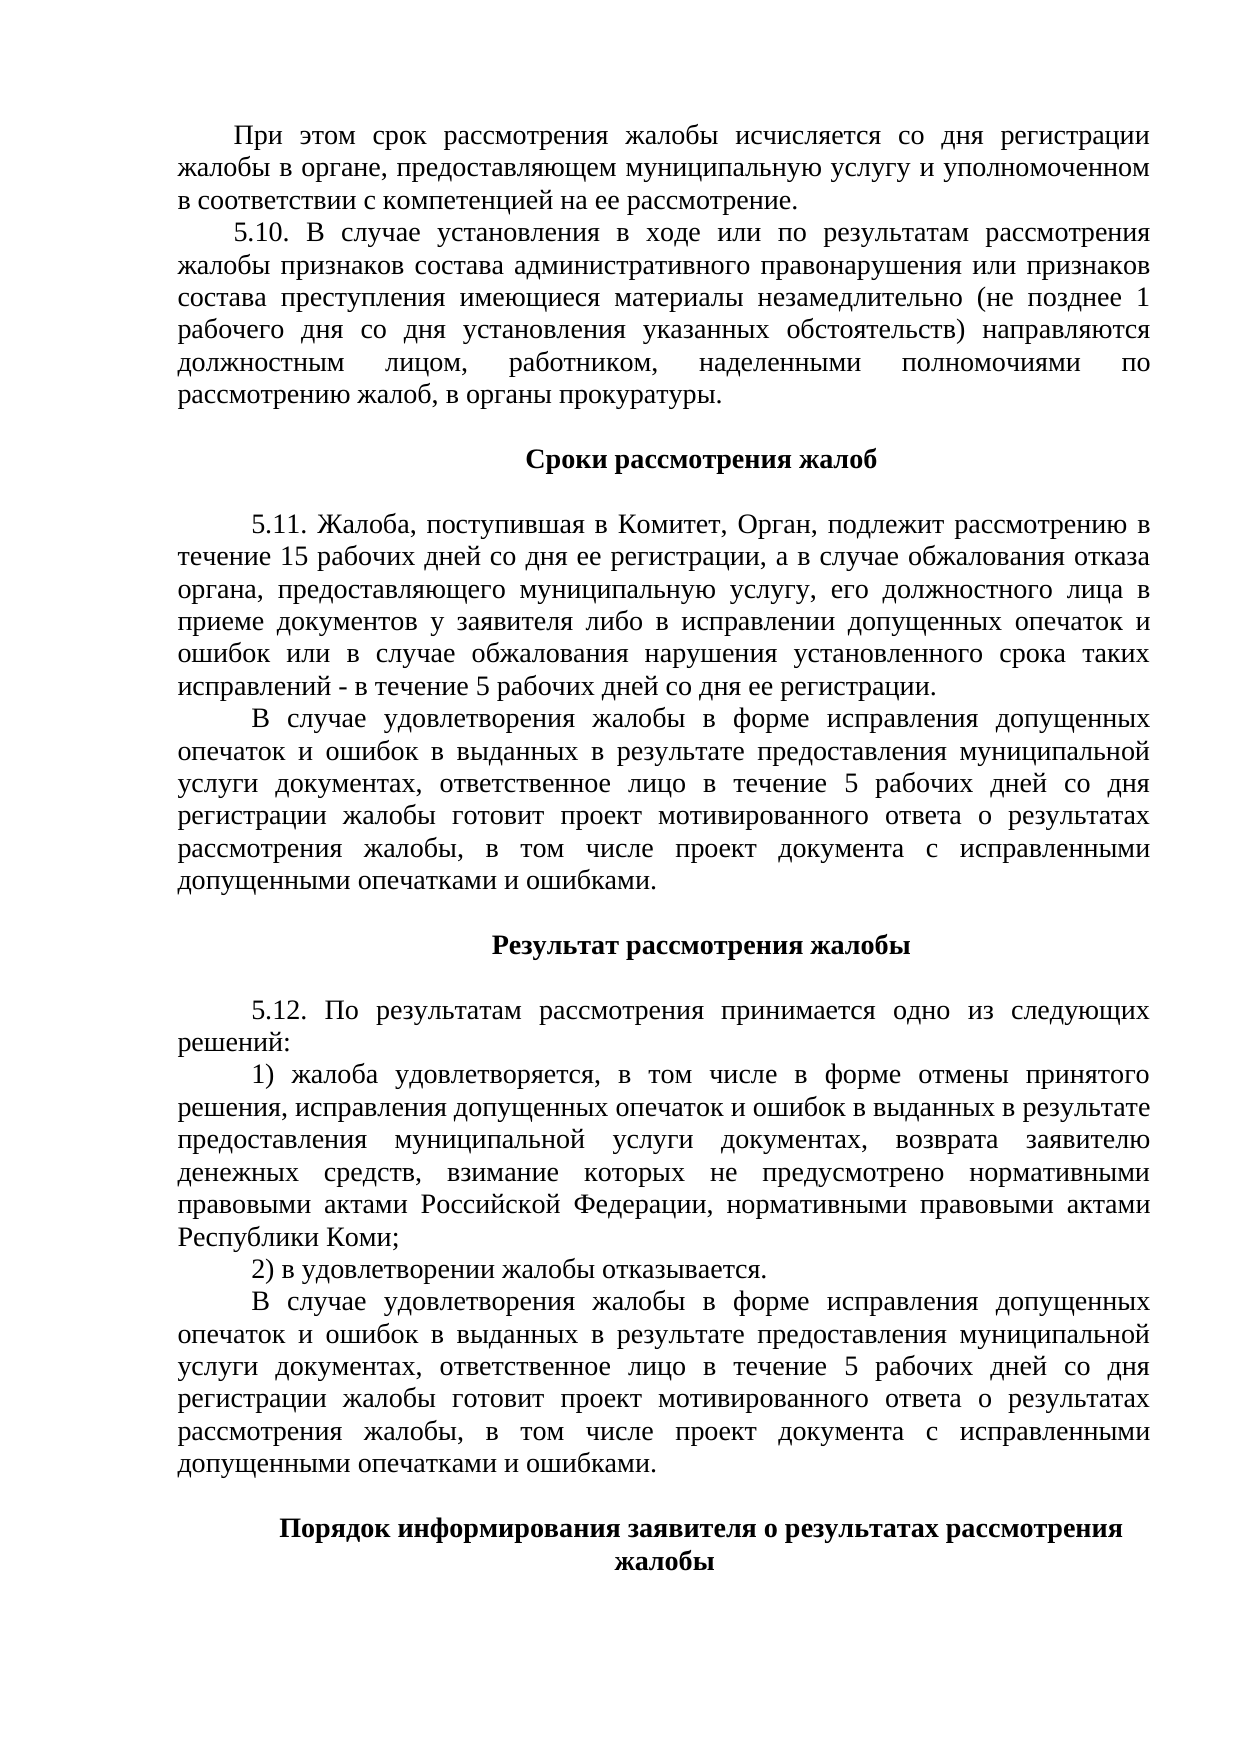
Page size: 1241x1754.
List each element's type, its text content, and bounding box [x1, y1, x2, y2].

text 1) жалоба удовлетворяется, в том числе в форме отмены принятого решения, исправления допущенных опечаток и ошибок в выданных в результате предоставления муниципальной услуги документах, возврата заявителю денежных средств, взимание которых не предусмотрено нормативными правовыми актами Российской Федерации, нормативными правовыми актами Республики Коми; [177, 1058, 1152, 1252]
text В случае удовлетворения жалобы в форме исправления допущенных опечаток и ошибок в выданных в результате предоставления муниципальной услуги документах, ответственное лицо в течение 5 рабочих дней со дня регистрации жалобы готовит проект мотивированного ответа о результатах рассмотрения жалобы, в том числе проект документа с исправленными допущенными опечатками и ошибками. [177, 1284, 1152, 1479]
text При этом срок рассмотрения жалобы исчисляется со дня регистрации жалобы в органе, предоставляющем муниципальную услугу и уполномоченном в соответствии с компетенцией на ее рассмотрение. [177, 118, 1152, 215]
text Результат рассмотрения жалобы [177, 928, 1152, 960]
text В случае удовлетворения жалобы в форме исправления допущенных опечаток и ошибок в выданных в результате предоставления муниципальной услуги документах, ответственное лицо в течение 5 рабочих дней со дня регистрации жалобы готовит проект мотивированного ответа о результатах рассмотрения жалобы, в том числе проект документа с исправленными допущенными опечатками и ошибками. [177, 701, 1152, 896]
text 2) в удовлетворении жалобы отказывается. [177, 1252, 1152, 1284]
text Сроки рассмотрения жалоб [177, 442, 1152, 474]
text 5.10. В случае установления в ходе или по результатам рассмотрения жалобы признаков состава административного правонарушения или признаков состава преступления имеющиеся материалы незамедлительно (не позднее 1 рабочего дня со дня установления указанных обстоятельств) направляются должностным лицом, работником, наделенными полномочиями по рассмотрению жалоб, в органы прокуратуры. [177, 215, 1152, 410]
text 5.12. По результатам рассмотрения принимается одно из следующих решений: [177, 993, 1152, 1058]
text Порядок информирования заявителя о результатах рассмотрения жалобы [177, 1511, 1152, 1576]
text 5.11. Жалоба, поступившая в Комитет, Орган, подлежит рассмотрению в течение 15 рабочих дней со дня ее регистрации, а в случае обжалования отказа органа, предоставляющего муниципальную услугу, его должностного лица в приеме документов у заявителя либо в исправлении допущенных опечаток и ошибок или в случае обжалования нарушения установленного срока таких исправлений - в течение 5 рабочих дней со дня ее регистрации. [177, 507, 1152, 701]
